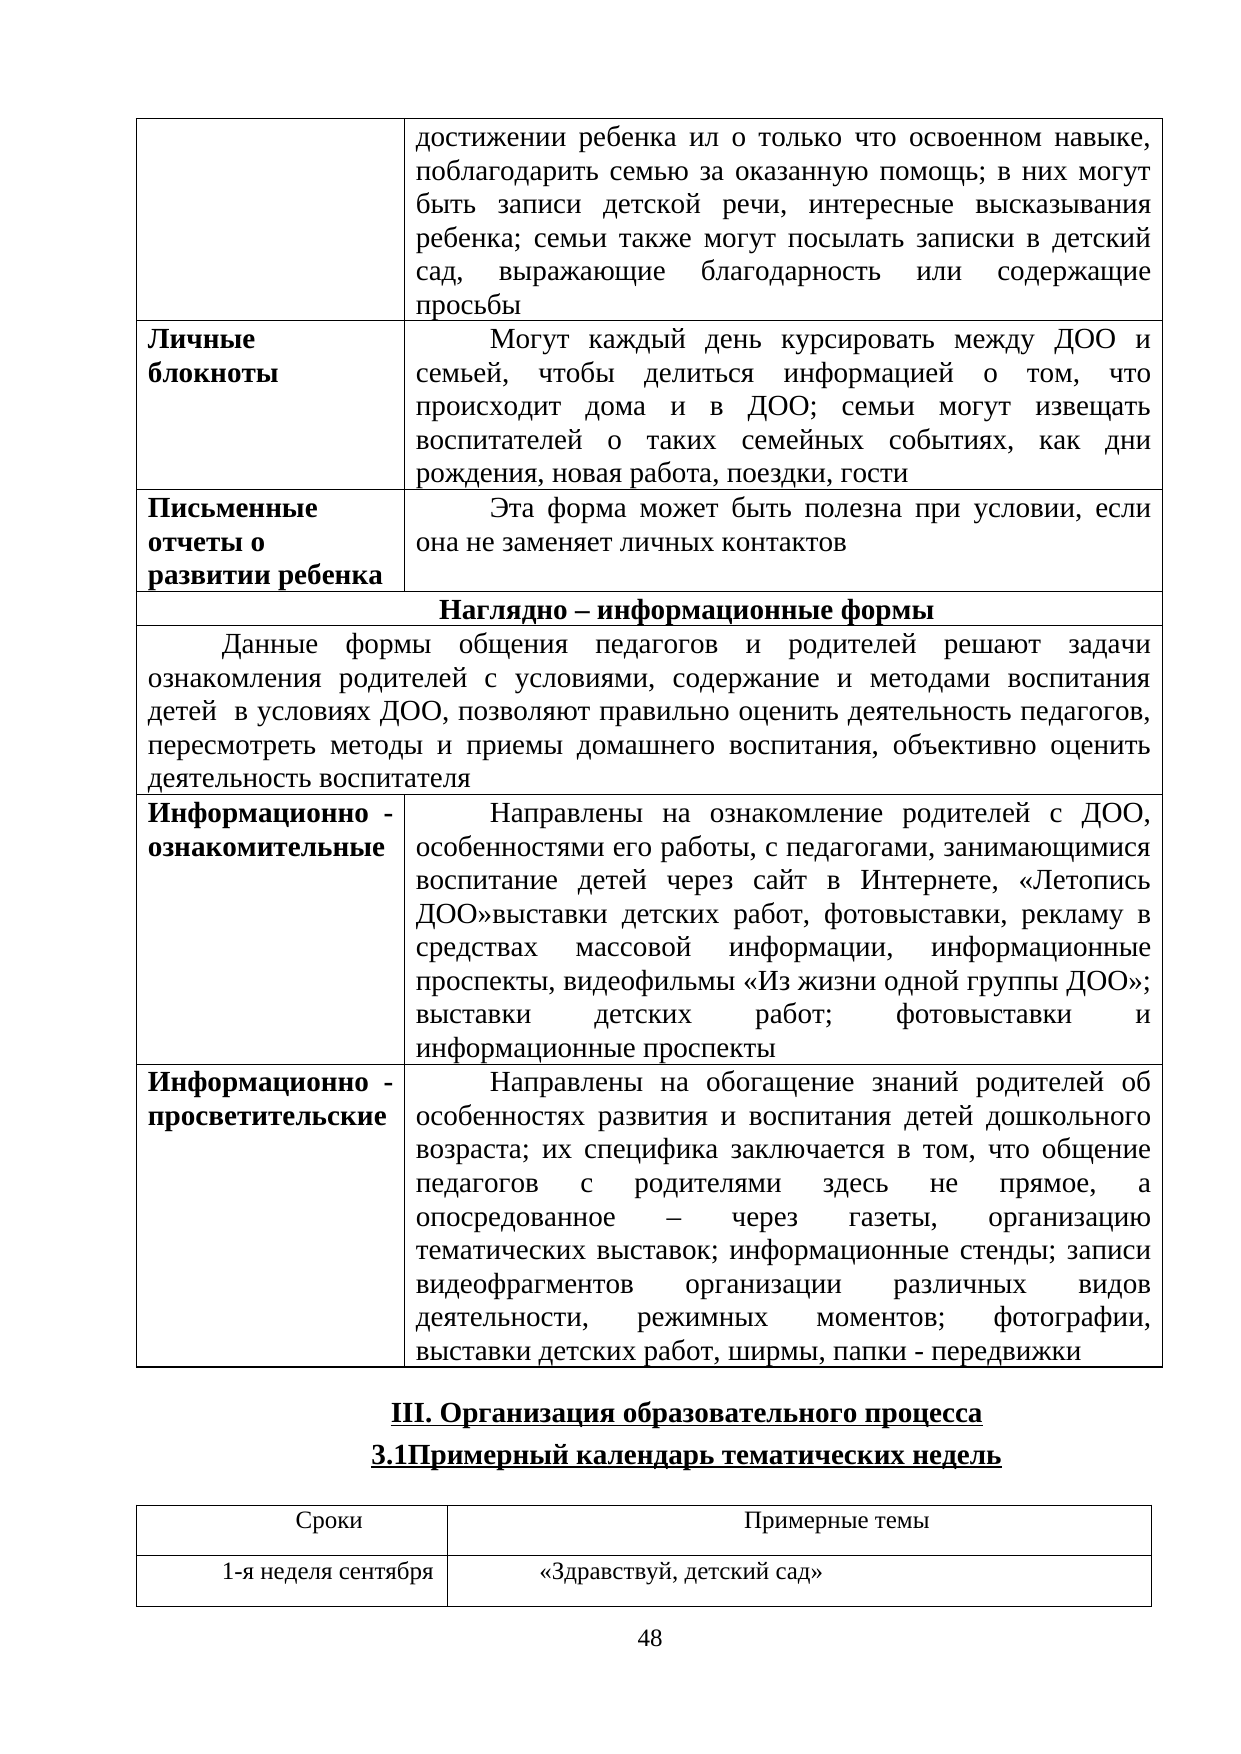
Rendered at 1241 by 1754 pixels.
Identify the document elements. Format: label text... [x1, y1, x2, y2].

table_cell Информационно - ознакомительные [137, 795, 404, 1063]
table_header Примерные темы [448, 1506, 1151, 1555]
table_cell Могут каждый день курсировать между ДОО и семьей, чтобы делиться информацией о том, что происходит дома и в ДОО; семьи могут извещать воспитателей о таких семейных событиях, как дни рождения, новая работа, поездки, гости [405, 321, 1162, 489]
text III. Организация образовательного процесса [148, 1396, 1152, 1429]
table_cell Личные блокноты [137, 321, 404, 489]
table_cell Данные формы общения педагогов и родителей решают задачи ознакомления родителей с условиями, содержание и методами воспитания детей в условиях ДОО, позволяют правильно оценить деятельность педагогов, пересмотреть методы и приемы домашнего воспитания, объективно оценить деятельность воспитателя [137, 626, 1162, 794]
table_cell Направлены на ознакомление родителей с ДОО, особенностями его работы, с педагогами, занимающимися воспитание детей через сайт в Интернете, «Летопись ДОО»выставки детских работ, фотовыставки, рекламу в средствах массовой информации, информационные проспекты, видеофильмы «Из жизни одной группы ДОО»; выставки детских работ; фотовыставки и информационные проспекты [405, 795, 1162, 1063]
table_cell Письменные отчеты о развитии ребенка [137, 490, 404, 591]
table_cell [448, 1556, 1151, 1606]
table_cell Эта форма может быть полезна при условии, если она не заменяет личных контактов [405, 490, 1162, 591]
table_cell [137, 119, 404, 320]
table_cell Направлены на обогащение знаний родителей об особенностях развития и воспитания детей дошкольного возраста; их специфика заключается в том, что общение педагогов с родителями здесь не прямое, а опосредованное – через газеты, организацию тематических выставок; информационные стенды; записи видеофрагментов организации различных видов деятельности, режимных моментов; фотографии, выставки детских работ, ширмы, папки - передвижки [405, 1065, 1162, 1366]
text 3.1Примерный календарь тематических недель [148, 1437, 1152, 1471]
table_cell Наглядно – информационные формы [137, 592, 1162, 625]
table_header Сроки [137, 1506, 447, 1555]
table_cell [405, 119, 1162, 320]
table_cell Информационно - просветительские [137, 1065, 404, 1366]
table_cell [137, 1556, 447, 1606]
